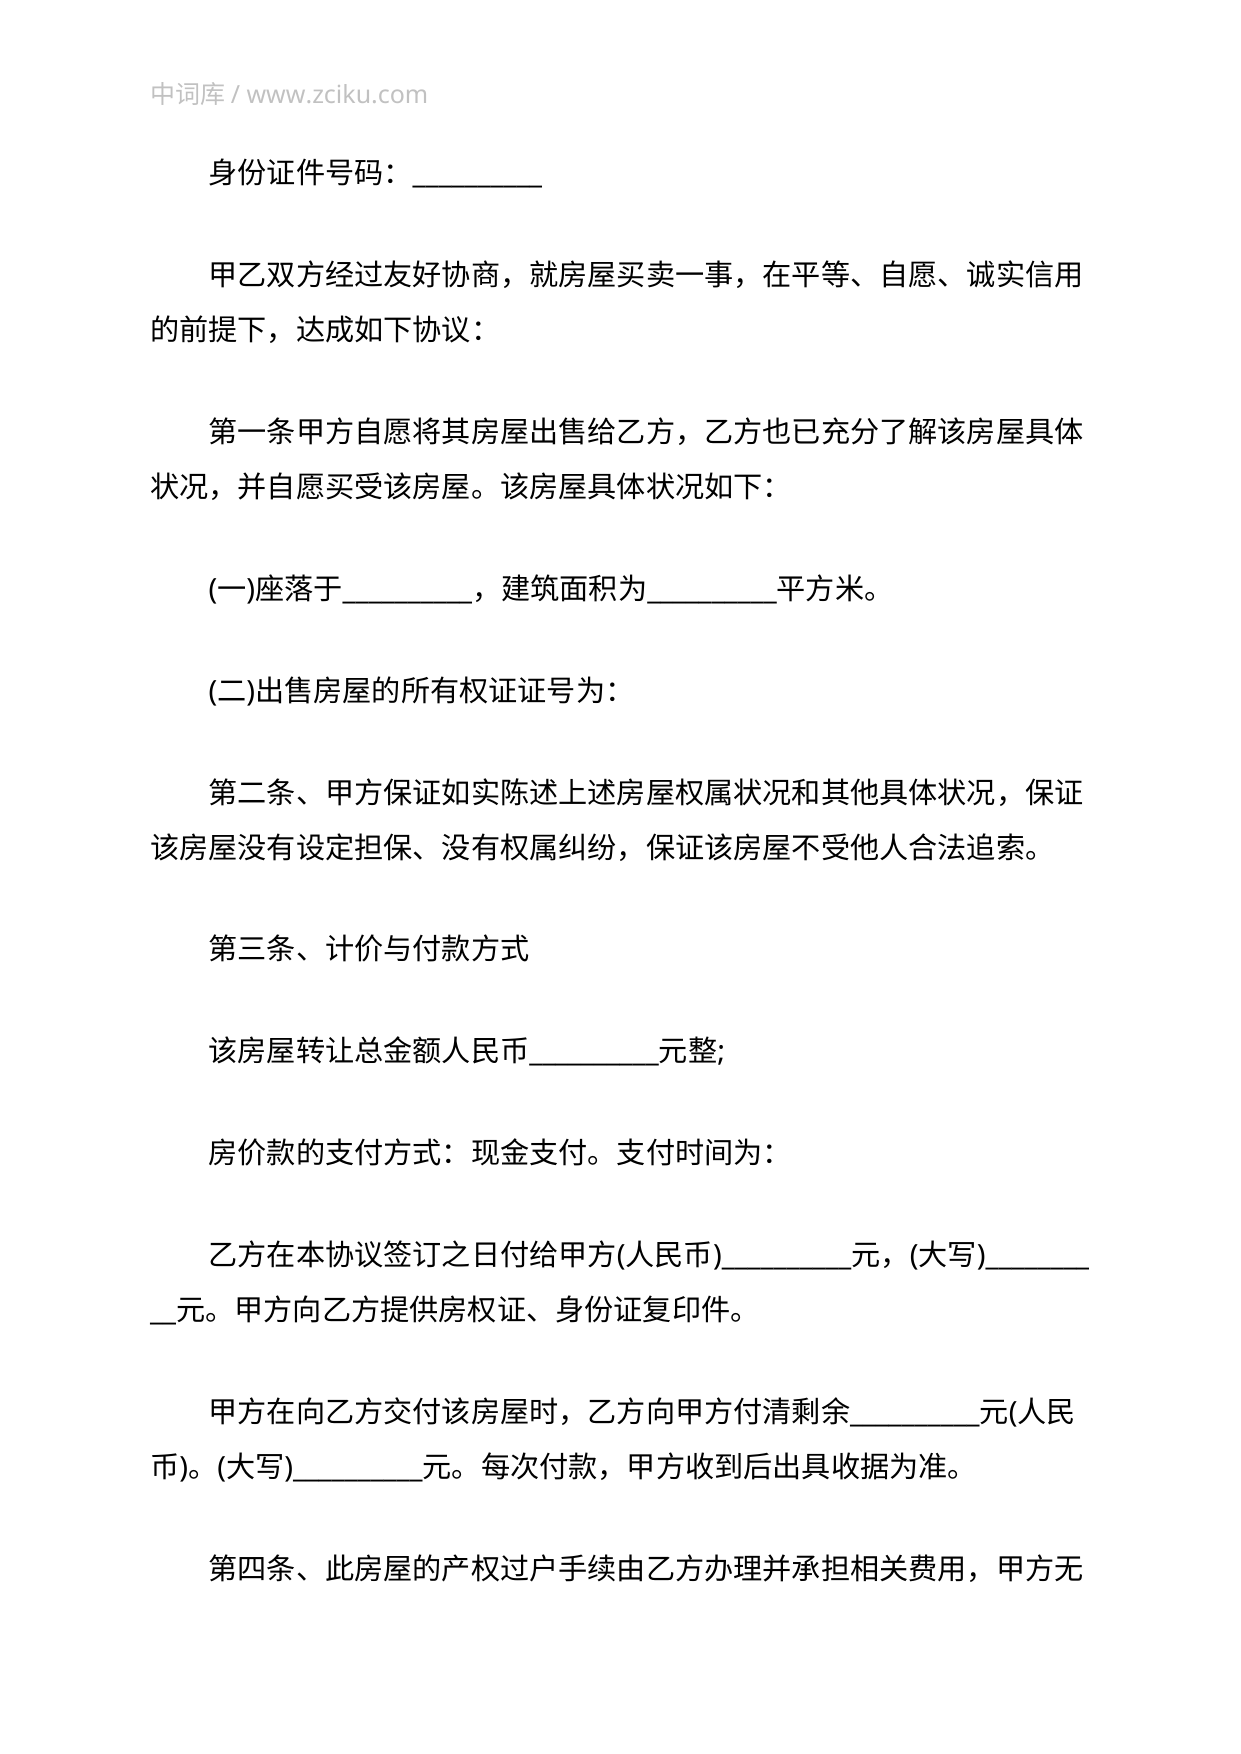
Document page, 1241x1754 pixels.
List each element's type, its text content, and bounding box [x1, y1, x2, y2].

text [150, 1545, 1090, 1588]
text (二)出售房屋的所有权证证号为： [150, 667, 1090, 710]
text 甲方在向乙方交付该房屋时，乙方向甲方付清剩余__________元(人民币)。(大写)__________元。每次付款，甲方收到后出具收据为准。 [150, 1388, 1090, 1486]
text 甲乙双方经过友好协商，就房屋买卖一事，在平等、自愿、诚实信用的前提下，达成如下协议： [150, 252, 1090, 349]
text 身份证件号码：__________ [150, 150, 1090, 192]
text 乙方在本协议签订之日付给甲方(人民币)__________元，(大写)__________元。甲方向乙方提供房权证、身份证复印件。 [150, 1231, 1090, 1329]
text 该房屋转让总金额人民币__________元整; [150, 1028, 1090, 1070]
text 第一条甲方自愿将其房屋出售给乙方，乙方也已充分了解该房屋具体状况，并自愿买受该房屋。该房屋具体状况如下： [150, 409, 1090, 506]
text 第三条、计价与付款方式 [150, 926, 1090, 968]
text (一)座落于__________，建筑面积为__________平方米。 [150, 565, 1090, 608]
text 第二条、甲方保证如实陈述上述房屋权属状况和其他具体状况，保证该房屋没有设定担保、没有权属纠纷，保证该房屋不受他人合法追索。 [150, 769, 1090, 866]
text 房价款的支付方式：现金支付。支付时间为： [150, 1130, 1090, 1172]
